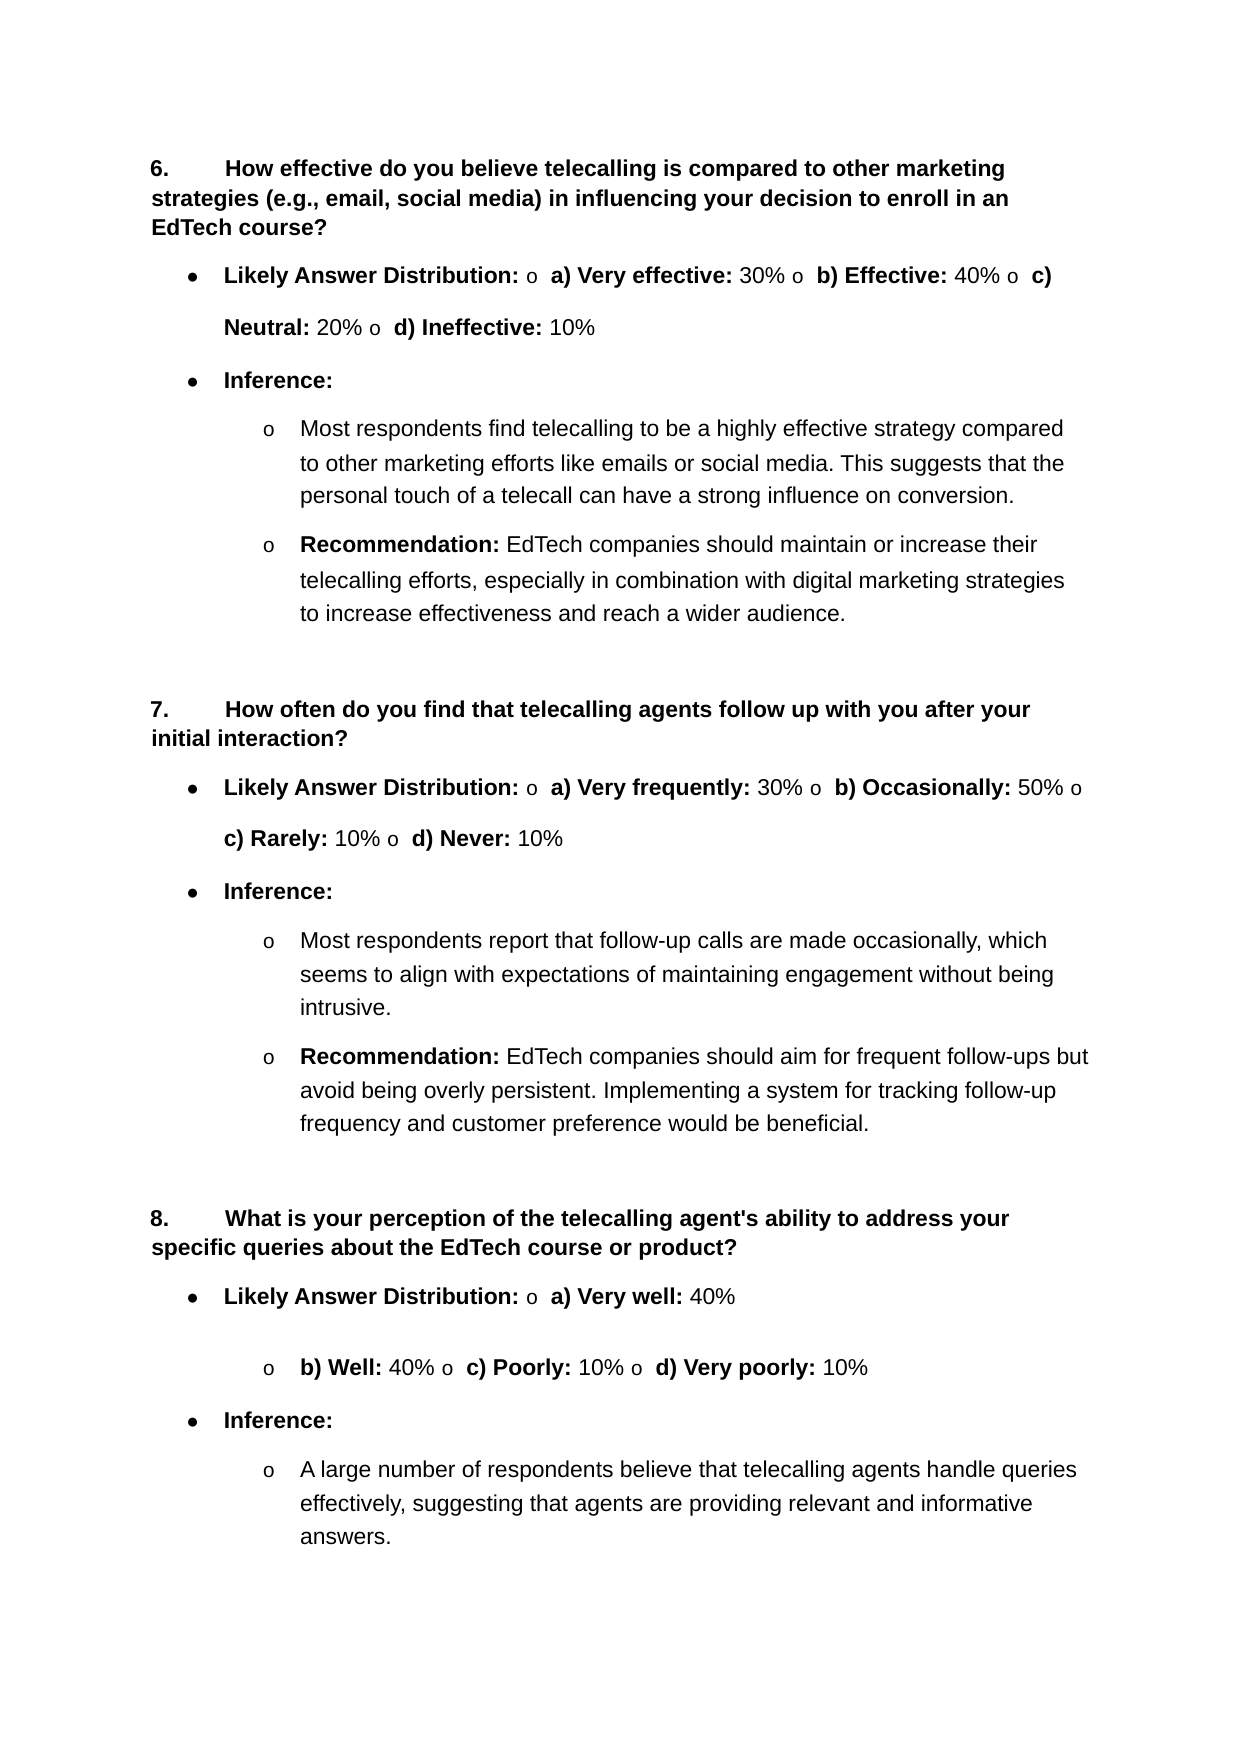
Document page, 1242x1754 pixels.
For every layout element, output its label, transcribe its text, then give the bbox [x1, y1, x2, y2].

list What is your perception of the telecalling agent's ability to address your specific queries about the EdTech course or product? [150, 1205, 1089, 1261]
list Likely Answer Distribution: o a) Very frequently: 30% o b) Occasionally: 50% o c) Rarely: 10% o d) Never: 10% [186, 773, 1089, 853]
list Recommendation: EdTech companies should maintain or increase their [262, 531, 1089, 559]
list b) Well: 40% o c) Poorly: 10% o d) Very poorly: 10% [262, 1354, 1089, 1382]
list Most respondents report that follow-up calls are made occasionally, which seems to align with expectations of maintaining engagement without being intrusive. [262, 927, 1089, 1020]
list How effective do you believe telecalling is compared to other marketing strategies (e.g., email, social media) in influencing your decision to enroll in an EdTech course? [150, 155, 1089, 240]
list Recommendation: EdTech companies should aim for frequent follow-ups but avoid being overly persistent. Implementing a system for tracking follow-up frequency and customer preference would be beneficial. [262, 1043, 1089, 1136]
list A large number of respondents believe that telecalling agents handle queries effectively, suggesting that agents are providing relevant and informative answers. [262, 1456, 1089, 1549]
list Inference: [186, 878, 1089, 904]
list Likely Answer Distribution: o a) Very well: 40% [186, 1283, 1089, 1311]
list Inference: [186, 1407, 1089, 1433]
list How often do you find that telecalling agents follow up with you after your initial interaction? [150, 696, 1089, 751]
list Likely Answer Distribution: o a) Very effective: 30% o b) Effective: 40% o c) Neutral: 20% o d) Ineffective: 10% [186, 262, 1089, 342]
list Inference: [186, 367, 1089, 393]
list Most respondents find telecalling to be a highly effective strategy compared to other marketing efforts like emails or social media. This suggests that the personal touch of a telecall can have a strong influence on conversion. [262, 415, 1089, 509]
text telecalling efforts, especially in combination with digital marketing strategies to increase effectiveness and reach a wider audience. [300, 567, 1089, 627]
